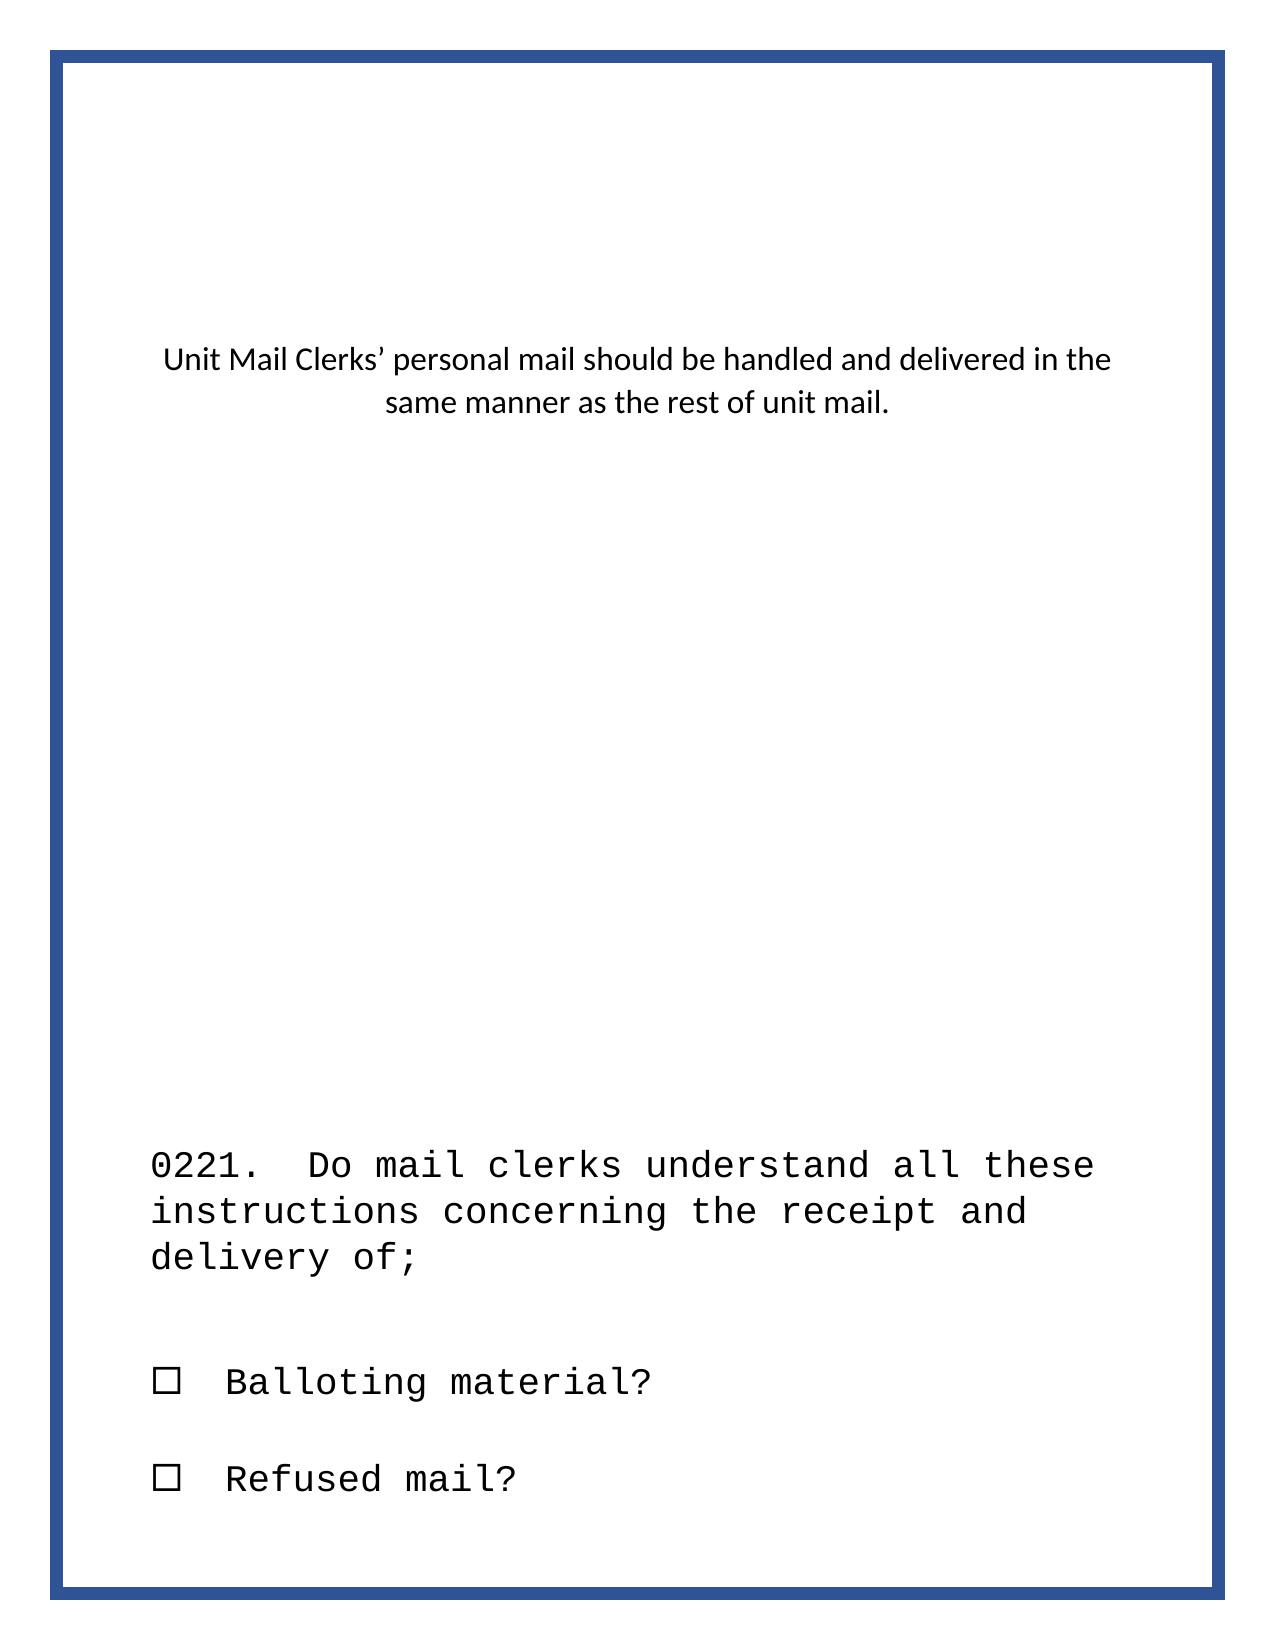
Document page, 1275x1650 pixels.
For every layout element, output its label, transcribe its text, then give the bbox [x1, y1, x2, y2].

text 0221. Do mail clerks understand all these instructions concerning the receipt and delivery of; [150, 1146, 1125, 1280]
list Refused mail? [150, 1461, 1125, 1503]
text Unit Mail Clerks’ personal mail should be handled and delivered in the same manner as the rest of unit mail. [150, 337, 1125, 422]
list Balloting material? [150, 1363, 1125, 1405]
